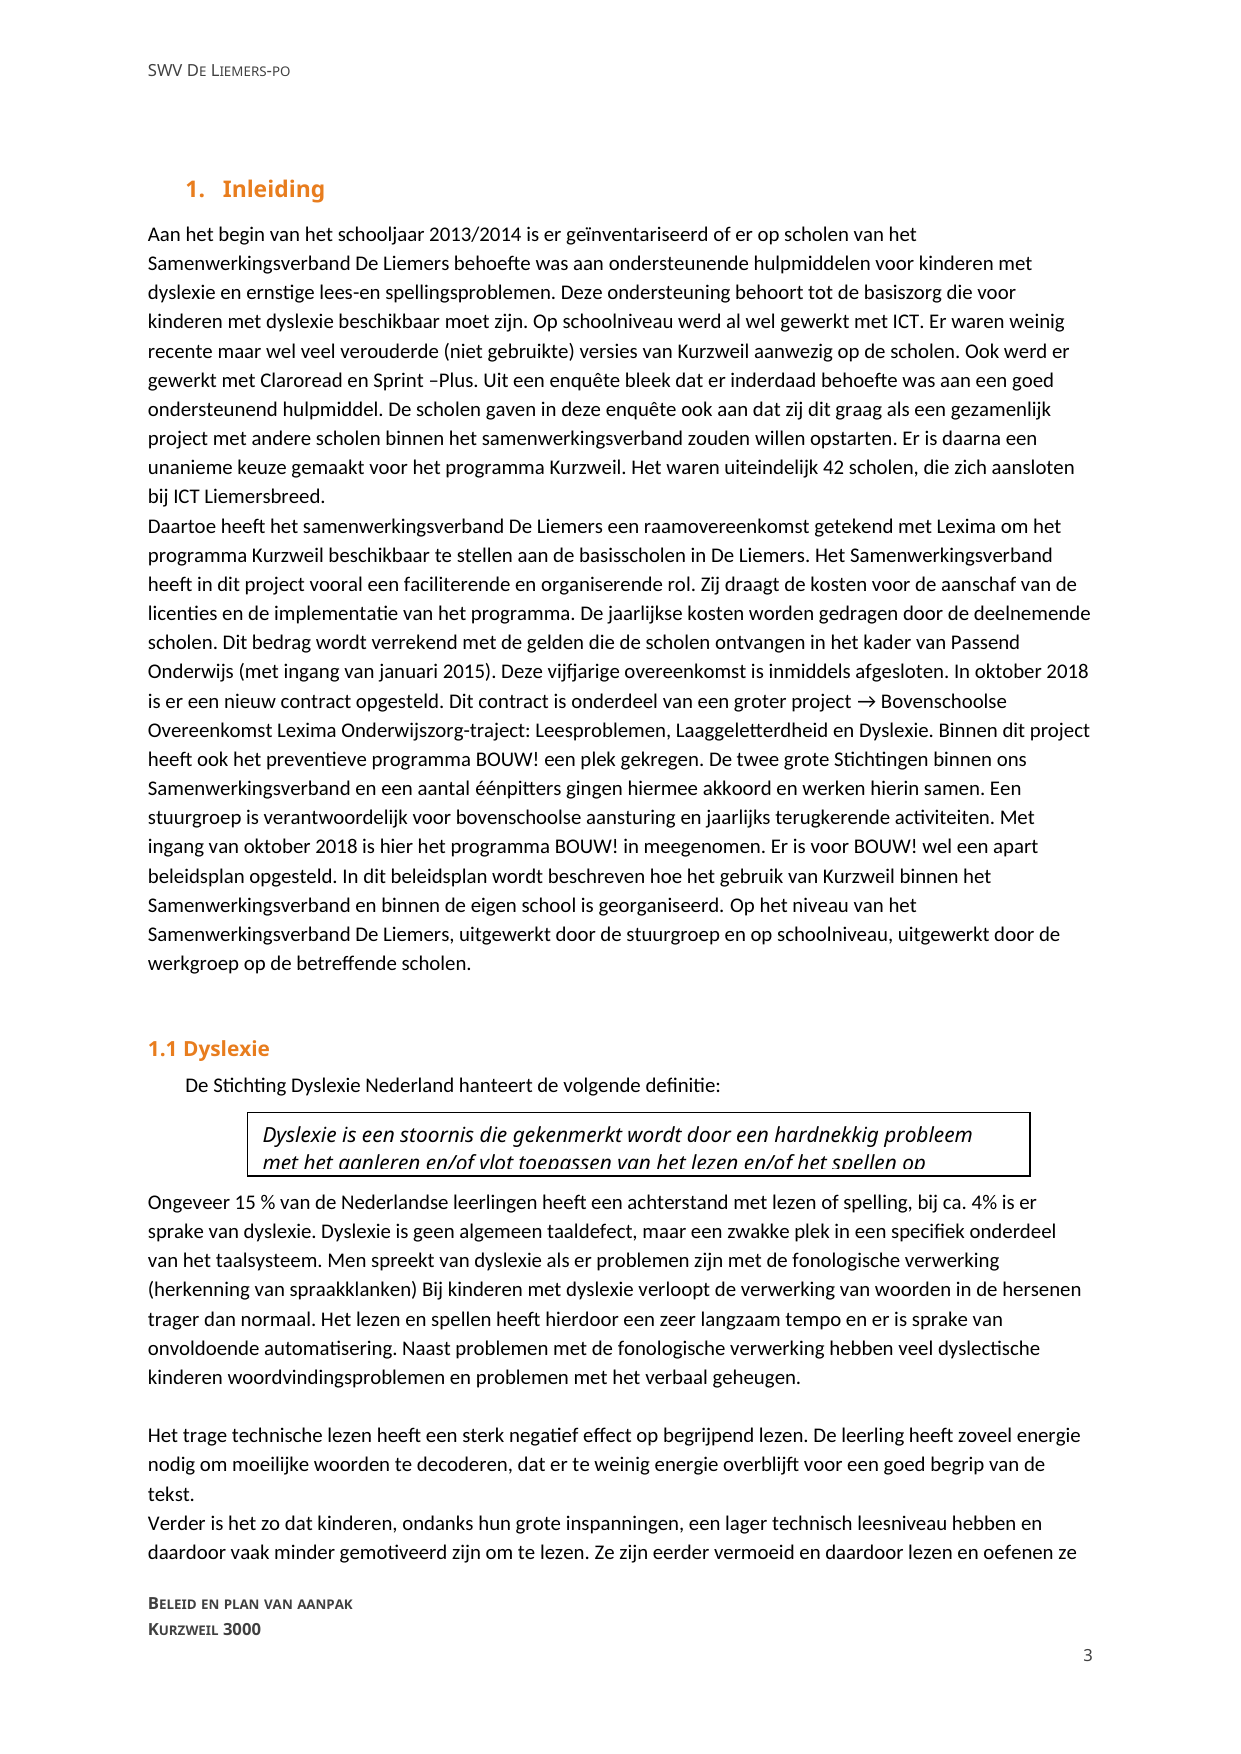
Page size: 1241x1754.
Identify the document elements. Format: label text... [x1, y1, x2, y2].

text Ongeveer 15 % van de Nederlandse leerlingen heeft een achterstand met lezen of spelling, bij ca. 4% is er sprake van dyslexie. Dyslexie is geen algemeen taaldefect, maar een zwakke plek in een specifiek onderdeel van het taalsysteem. Men spreekt van dyslexie als er problemen zijn met de fonologische verwerking (herkenning van spraakklanken) Bij kinderen met dyslexie verloopt de verwerking van woorden in de hersenen trager dan normaal. Het lezen en spellen heeft hierdoor een zeer langzaam tempo en er is sprake van onvoldoende automatisering. Naast problemen met de fonologische verwerking hebben veel dyslectische kinderen woordvindingsproblemen en problemen met het verbaal geheugen. [148, 1189, 1092, 1389]
list De Stichting Dyslexie Nederland hanteert de volgende definitie: [185, 1072, 1092, 1098]
text Aan het begin van het schooljaar 2013/2014 is er geïnventariseerd of er op scholen van het Samenwerkingsverband De Liemers behoefte was aan ondersteunende hulpmiddelen voor kinderen met dyslexie en ernstige lees-en spellingsproblemen. Deze ondersteuning behoort tot de basiszorg die voor kinderen met dyslexie beschikbaar moet zijn. Op schoolniveau werd al wel gewerkt met ICT. Er waren weinig recente maar wel veel verouderde (niet gebruikte) versies van Kurzweil aanwezig op de scholen. Ook werd er gewerkt met Claroread en Sprint –Plus. Uit een enquête bleek dat er inderdaad behoefte was aan een goed ondersteunend hulpmiddel. De scholen gaven in deze enquête ook aan dat zij dit graag als een gezamenlijk project met andere scholen binnen het samenwerkingsverband zouden willen opstarten. Er is daarna een unanieme keuze gemaakt voor het programma Kurzweil. Het waren uiteindelijk 42 scholen, die zich aansloten bij ICT Liemersbreed. [148, 221, 1092, 509]
subtitle Inleiding [185, 173, 1092, 204]
text Daartoe heeft het samenwerkingsverband De Liemers een raamovereenkomst getekend met Lexima om het programma Kurzweil beschikbaar te stellen aan de basisscholen in De Liemers. Het Samenwerkingsverband heeft in dit project vooral een faciliterende en organiserende rol. Zij draagt de kosten voor de aanschaf van de licenties en de implementatie van het programma. De jaarlijkse kosten worden gedragen door de deelnemende scholen. Dit bedrag wordt verrekend met de gelden die de scholen ontvangen in het kader van Passend Onderwijs (met ingang van januari 2015). Deze vijfjarige overeenkomst is inmiddels afgesloten. In oktober 2018 is er een nieuw contract opgesteld. Dit contract is onderdeel van een groter project → Bovenschoolse Overeenkomst Lexima Onderwijszorg-traject: Leesproblemen, Laaggeletterdheid en Dyslexie. Binnen dit project heeft ook het preventieve programma BOUW! een plek gekregen. De twee grote Stichtingen binnen ons Samenwerkingsverband en een aantal éénpitters gingen hiermee akkoord en werken hierin samen. Een stuurgroep is verantwoordelijk voor bovenschoolse aansturing en jaarlijks terugkerende activiteiten. Met ingang van oktober 2018 is hier het programma BOUW! in meegenomen. Er is voor BOUW! wel een apart beleidsplan opgesteld. In dit beleidsplan wordt beschreven hoe het gebruik van Kurzweil binnen het Samenwerkingsverband en binnen de eigen school is georganiseerd. Op het niveau van het Samenwerkingsverband De Liemers, uitgewerkt door de stuurgroep en op schoolniveau, uitgewerkt door de werkgroep op de betreffende scholen. [148, 513, 1092, 976]
text Het trage technische lezen heeft een sterk negatief effect op begrijpend lezen. De leerling heeft zoveel energie nodig om moeilijke woorden te decoderen, dat er te weinig energie overblijft voor een goed begrip van de tekst. [148, 1422, 1092, 1506]
text 1.1 Dyslexie [148, 1034, 1092, 1062]
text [148, 1510, 1092, 1564]
